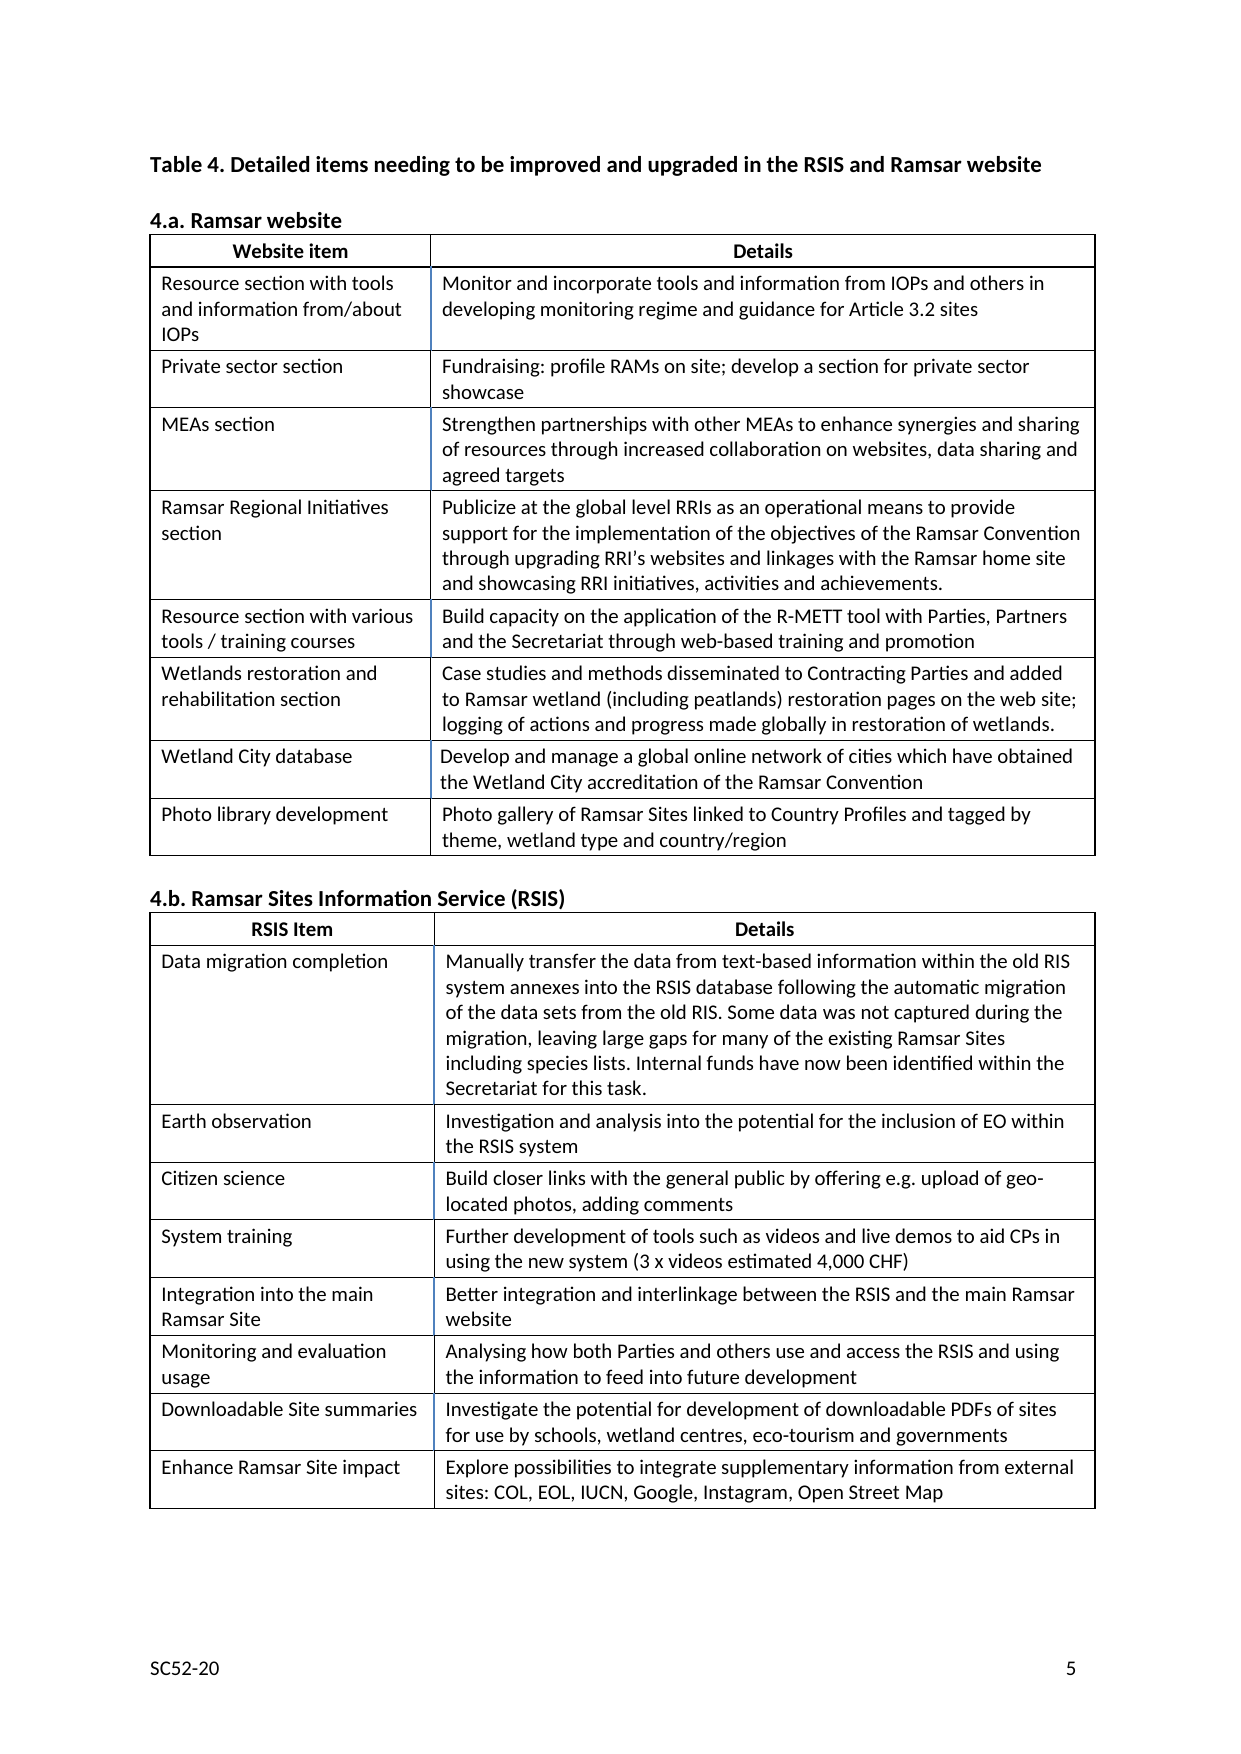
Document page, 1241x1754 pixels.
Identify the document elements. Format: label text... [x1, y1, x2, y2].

table_cell Manually transfer the data from text-based information within the old RIS system annexes into the RSIS database following the automatic migration of the data sets from the old RIS. Some data was not captured during the migration, leaving large gaps for many of the existing Ramsar Sites including species lists. Internal funds have now been identified within the Secretariat for this task. [435, 946, 1094, 1104]
table_cell Analysing how both Parties and others use and access the RSIS and using the information to feed into future development [435, 1336, 1094, 1392]
table_cell Investigate the potential for development of downloadable PDFs of sites for use by schools, wetland centres, eco-tourism and governments [435, 1394, 1094, 1450]
table_cell Citizen science [151, 1163, 433, 1219]
table_cell Investigation and analysis into the potential for the inclusion of EO within the RSIS system [435, 1105, 1094, 1162]
table_cell Build closer links with the general public by offering e.g. upload of geo-located photos, adding comments [435, 1163, 1094, 1219]
table_cell Further development of tools such as videos and live demos to aid CPs in using the new system (3 x videos estimated 4,000 CHF) [435, 1220, 1094, 1277]
text 4.a. Ramsar website [150, 206, 1090, 234]
table_header RSIS Item [151, 913, 434, 944]
table_cell Fundraising: profile RAMs on site; develop a section for private sector showcase [431, 351, 1094, 407]
table_cell Resource section with tools and information from/about IOPs [151, 268, 430, 349]
table_cell Photo gallery of Ramsar Sites linked to Country Profiles and tagged by theme, wetland type and country/region [431, 799, 1094, 855]
table_cell Better integration and interlinkage between the RSIS and the main Ramsar website [435, 1278, 1094, 1335]
table_cell Case studies and methods disseminated to Contracting Parties and added to Ramsar wetland (including peatlands) restoration pages on the web site; logging of actions and progress made globally in restoration of wetlands. [431, 658, 1094, 740]
table_header Details [435, 913, 1094, 944]
table_cell Wetland City database [151, 741, 430, 797]
table_cell Resource section with various tools / training courses [151, 600, 430, 657]
table_cell MEAs section [151, 408, 430, 490]
table_cell System training [151, 1220, 434, 1277]
table_cell Integration into the main Ramsar Site [151, 1278, 433, 1335]
table_cell Ramsar Regional Initiatives section [151, 491, 430, 599]
text Table 4. Detailed items needing to be improved and upgraded in the RSIS and Ramsar website [150, 150, 1090, 178]
table_cell Develop and manage a global online network of cities which have obtained the Wetland City accreditation of the Ramsar Convention [432, 741, 1094, 797]
table_cell Build capacity on the application of the R-METT tool with Parties, Partners and the Secretariat through web-based training and promotion [432, 600, 1094, 657]
table_cell Wetlands restoration and rehabilitation section [151, 658, 430, 740]
table_cell Downloadable Site summaries [151, 1394, 433, 1450]
table_cell Explore possibilities to integrate supplementary information from external sites: COL, EOL, IUCN, Google, Instagram, Open Street Map [435, 1451, 1094, 1508]
table_header Details [431, 235, 1094, 266]
table_cell Private sector section [151, 351, 430, 407]
table_cell Strengthen partnerships with other MEAs to enhance synergies and sharing of resources through increased collaboration on websites, data sharing and agreed targets [432, 408, 1094, 490]
table_cell Photo library development [151, 799, 430, 855]
table_cell Monitor and incorporate tools and information from IOPs and others in developing monitoring regime and guidance for Article 3.2 sites [432, 268, 1094, 349]
table_header Website item [151, 235, 430, 266]
text 4.b. Ramsar Sites Information Service (RSIS) [150, 884, 1090, 912]
table_cell Monitoring and evaluation usage [151, 1336, 434, 1392]
table_cell Publicize at the global level RRIs as an operational means to provide support for the implementation of the objectives of the Ramsar Convention through upgrading RRI’s websites and linkages with the Ramsar home site and showcasing RRI initiatives, activities and achievements. [431, 491, 1094, 599]
table_cell Earth observation [151, 1105, 434, 1162]
table_cell Data migration completion [151, 946, 433, 1104]
table_cell Enhance Ramsar Site impact [151, 1451, 434, 1508]
